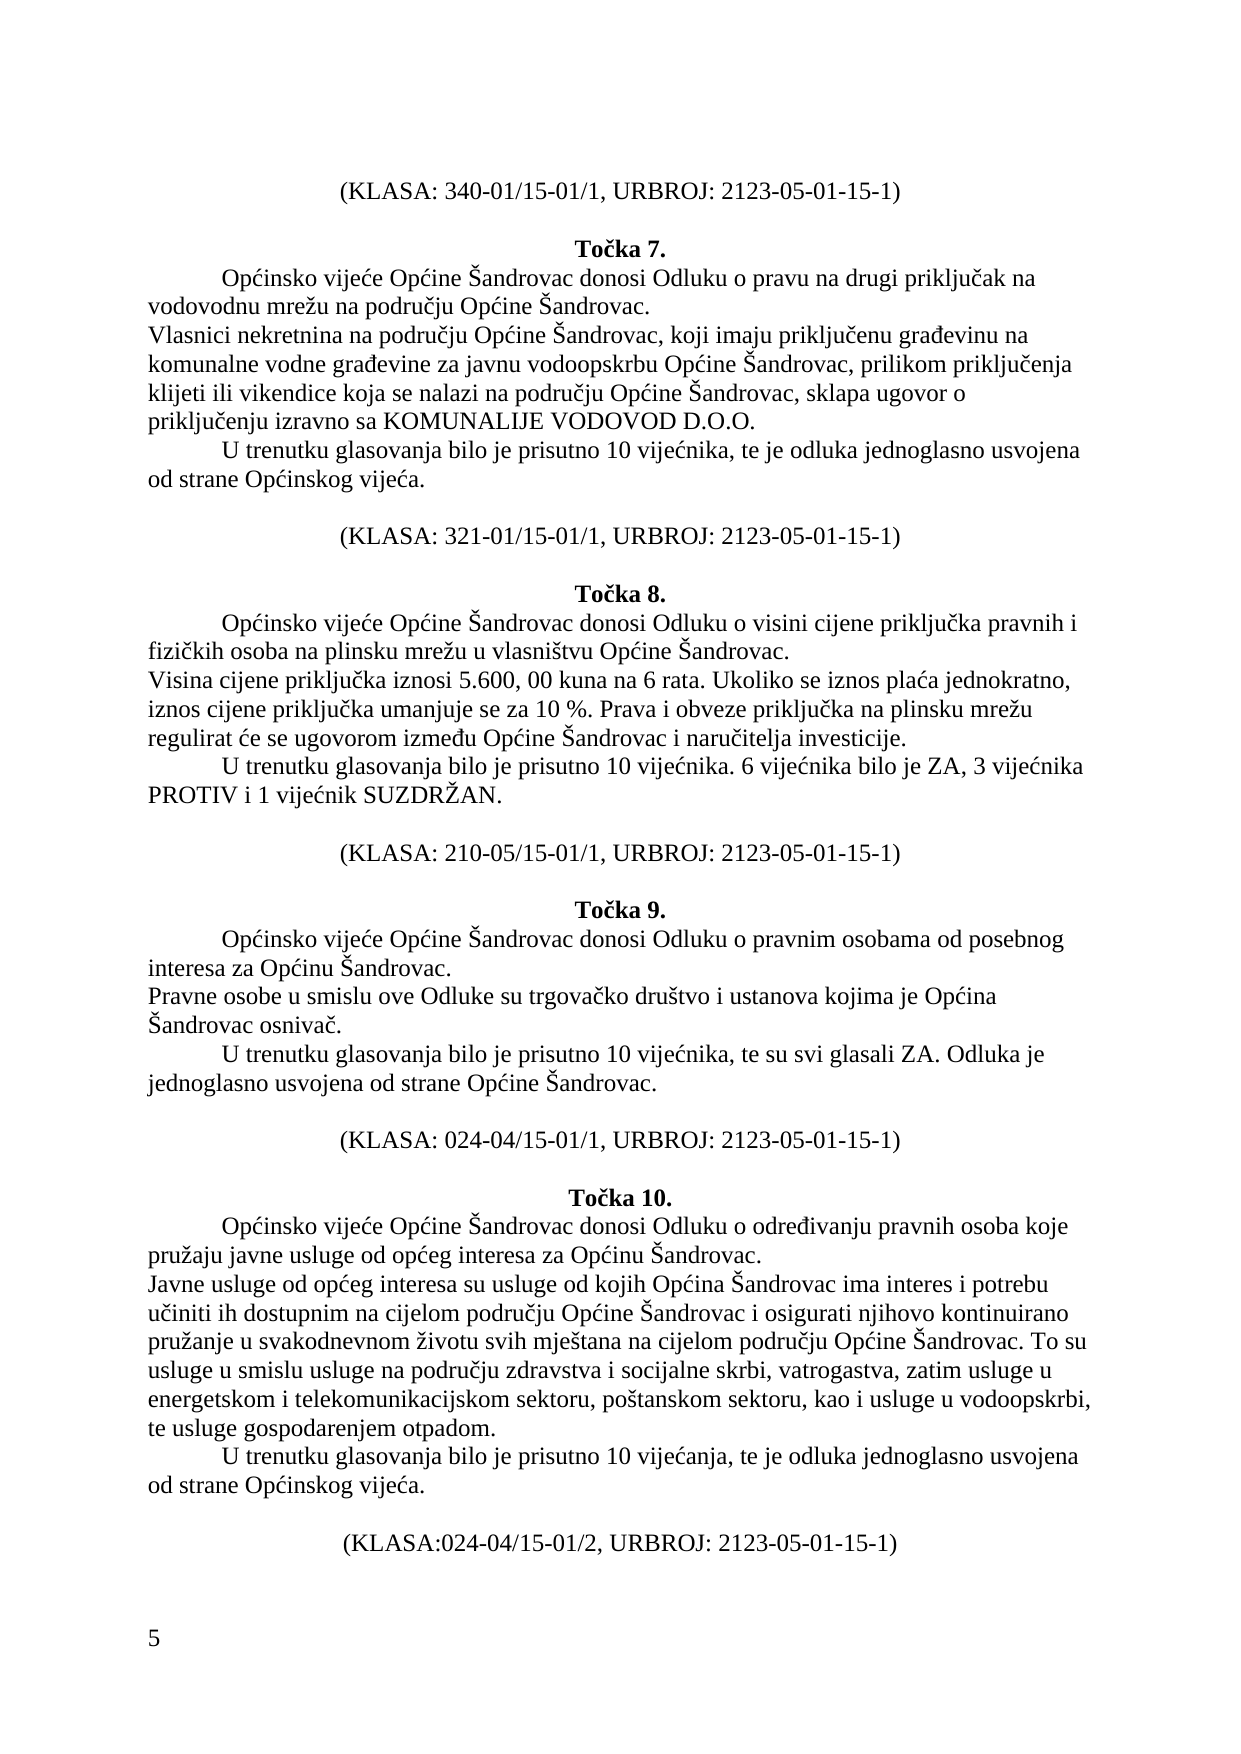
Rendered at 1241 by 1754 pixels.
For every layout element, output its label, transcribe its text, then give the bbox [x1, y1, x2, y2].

text Općinsko vijeće Općine Šandrovac donosi Odluku o pravu na drugi priključak na vodovodnu mrežu na području Općine Šandrovac. [148, 263, 1093, 320]
text Točka 10. [148, 1183, 1093, 1211]
text Točka 8. [148, 579, 1093, 608]
text (KLASA: 321-01/15-01/1, URBROJ: 2123-05-01-15-1) [148, 521, 1093, 550]
text U trenutku glasovanja bilo je prisutno 10 vijećnika, te su svi glasali ZA. Odluka je jednoglasno usvojena od strane Općine Šandrovac. [148, 1039, 1093, 1096]
text Općinsko vijeće Općine Šandrovac donosi Odluku o pravnim osobama od posebnog interesa za Općinu Šandrovac. [148, 924, 1093, 981]
text (KLASA: 024-04/15-01/1, URBROJ: 2123-05-01-15-1) [148, 1125, 1093, 1154]
text U trenutku glasovanja bilo je prisutno 10 vijećanja, te je odluka jednoglasno usvojena od strane Općinskog vijeća. [148, 1441, 1093, 1499]
text Općinsko vijeće Općine Šandrovac donosi Odluku o određivanju pravnih osoba koje pružaju javne usluge od općeg interesa za Općinu Šandrovac. [148, 1211, 1093, 1269]
text Pravne osobe u smislu ove Odluke su trgovačko društvo i ustanova kojima je Općina Šandrovac osnivač. [148, 981, 1093, 1039]
text Točka 9. [148, 895, 1093, 924]
text U trenutku glasovanja bilo je prisutno 10 vijećnika, te je odluka jednoglasno usvojena od strane Općinskog vijeća. [148, 435, 1093, 493]
text (KLASA: 210-05/15-01/1, URBROJ: 2123-05-01-15-1) [148, 838, 1093, 866]
text (KLASA:024-04/15-01/2, URBROJ: 2123-05-01-15-1) [148, 1528, 1093, 1556]
text Vlasnici nekretnina na području Općine Šandrovac, koji imaju priključenu građevinu na komunalne vodne građevine za javnu vodoopskrbu Općine Šandrovac, prilikom priključenja klijeti ili vikendice koja se nalazi na području Općine Šandrovac, sklapa ugovor o priključenju izravno sa KOMUNALIJE VODOVOD D.O.O. [148, 320, 1093, 435]
text U trenutku glasovanja bilo je prisutno 10 vijećnika. 6 vijećnika bilo je ZA, 3 vijećnika PROTIV i 1 vijećnik SUZDRŽAN. [148, 751, 1093, 809]
text Javne usluge od općeg interesa su usluge od kojih Općina Šandrovac ima interes i potrebu učiniti ih dostupnim na cijelom području Općine Šandrovac i osigurati njihovo kontinuirano pružanje u svakodnevnom životu svih mještana na cijelom području Općine Šandrovac. To su usluge u smislu usluge na području zdravstva i socijalne skrbi, vatrogastva, zatim usluge u energetskom i telekomunikacijskom sektoru, poštanskom sektoru, kao i usluge u vodoopskrbi, te usluge gospodarenjem otpadom. [148, 1269, 1093, 1441]
text Općinsko vijeće Općine Šandrovac donosi Odluku o visini cijene priključka pravnih i fizičkih osoba na plinsku mrežu u vlasništvu Općine Šandrovac. [148, 608, 1093, 665]
text Točka 7. [148, 234, 1093, 263]
text (KLASA: 340-01/15-01/1, URBROJ: 2123-05-01-15-1) [148, 176, 1093, 205]
text Visina cijene priključka iznosi 5.600, 00 kuna na 6 rata. Ukoliko se iznos plaća jednokratno, iznos cijene priključka umanjuje se za 10 %. Prava i obveze priključka na plinsku mrežu regulirat će se ugovorom između Općine Šandrovac i naručitelja investicije. [148, 665, 1093, 751]
